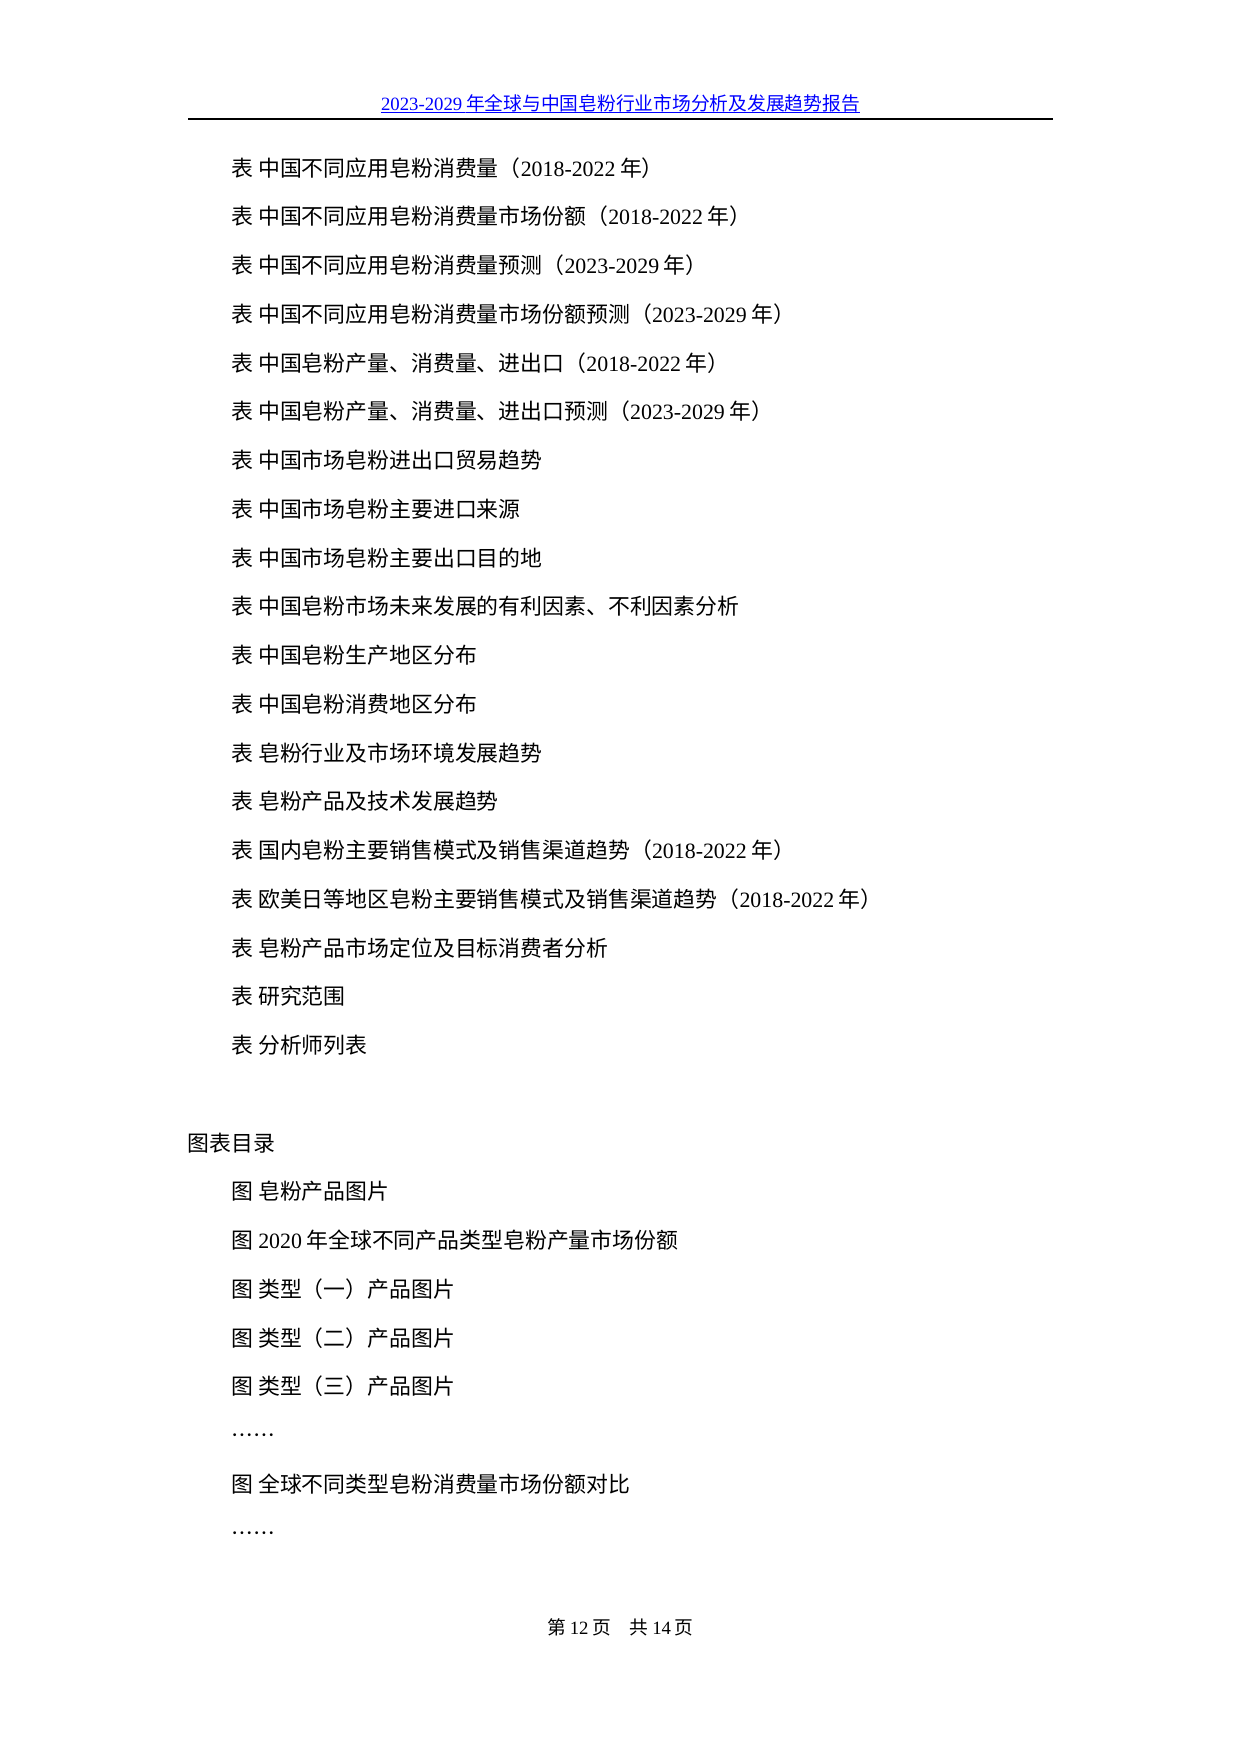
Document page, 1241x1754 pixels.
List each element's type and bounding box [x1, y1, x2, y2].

text [187, 150, 1053, 1548]
